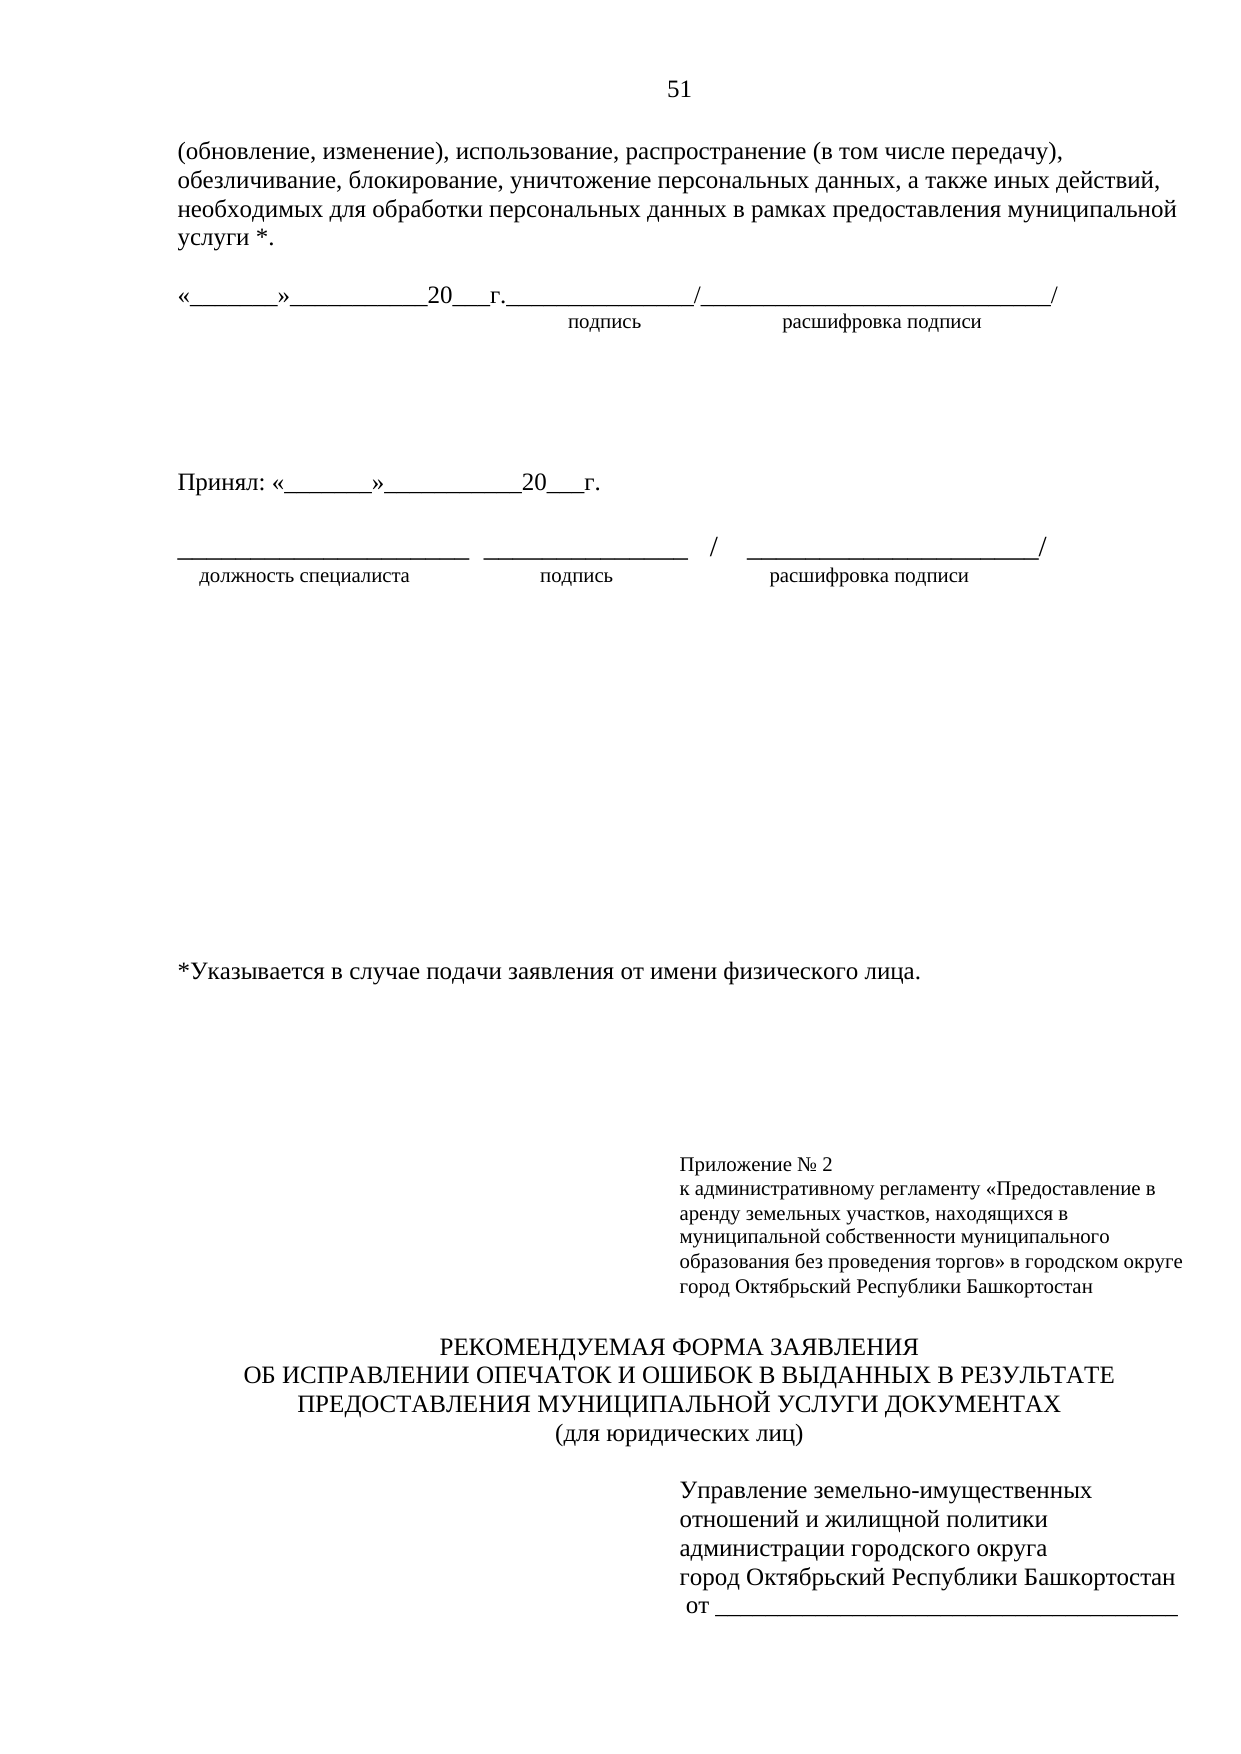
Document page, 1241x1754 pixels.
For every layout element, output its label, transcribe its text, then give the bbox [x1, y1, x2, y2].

text (для юридических лиц) [177, 1418, 1181, 1447]
text от _____________________________________ [679, 1590, 1181, 1619]
text *Указывается в случае подачи заявления от имени физического лица. [177, 956, 1181, 984]
text к административному регламенту «Предоставление в аренду земельных участков, находящихся в муниципальной собственности муниципального образования без проведения торгов» в городском округе [679, 1176, 1196, 1274]
text должность специалиста подпись расшифровка подписи [177, 563, 1181, 587]
text Управление земельно-имущественных [679, 1475, 1181, 1504]
text подпись расшифровка подписи [177, 309, 1181, 333]
text город Октябрьский Республики Башкортостан [177, 1274, 1196, 1298]
text РЕКОМЕНДУЕМАЯ ФОРМА ЗАЯВЛЕНИЯ [177, 1332, 1181, 1360]
text отношений и жилищной политики [679, 1504, 1181, 1533]
text Приложение № 2 [606, 1152, 1181, 1176]
text город Октябрьский Республики Башкортостан [679, 1562, 1181, 1590]
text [177, 136, 1181, 251]
text администрации городского округа [679, 1533, 1181, 1562]
text ____________________ ______________ / ____________________/ [177, 529, 1181, 563]
text Принял: «_______»___________20___г. [177, 467, 1181, 496]
text «_______»___________20___г._______________/____________________________/ [177, 280, 1181, 309]
text ОБ ИСПРАВЛЕНИИ ОПЕЧАТОК И ОШИБОК В ВЫДАННЫХ В РЕЗУЛЬТАТЕ ПРЕДОСТАВЛЕНИЯ МУНИЦИПАЛЬНОЙ УСЛУГИ ДОКУМЕНТАХ [177, 1360, 1181, 1418]
